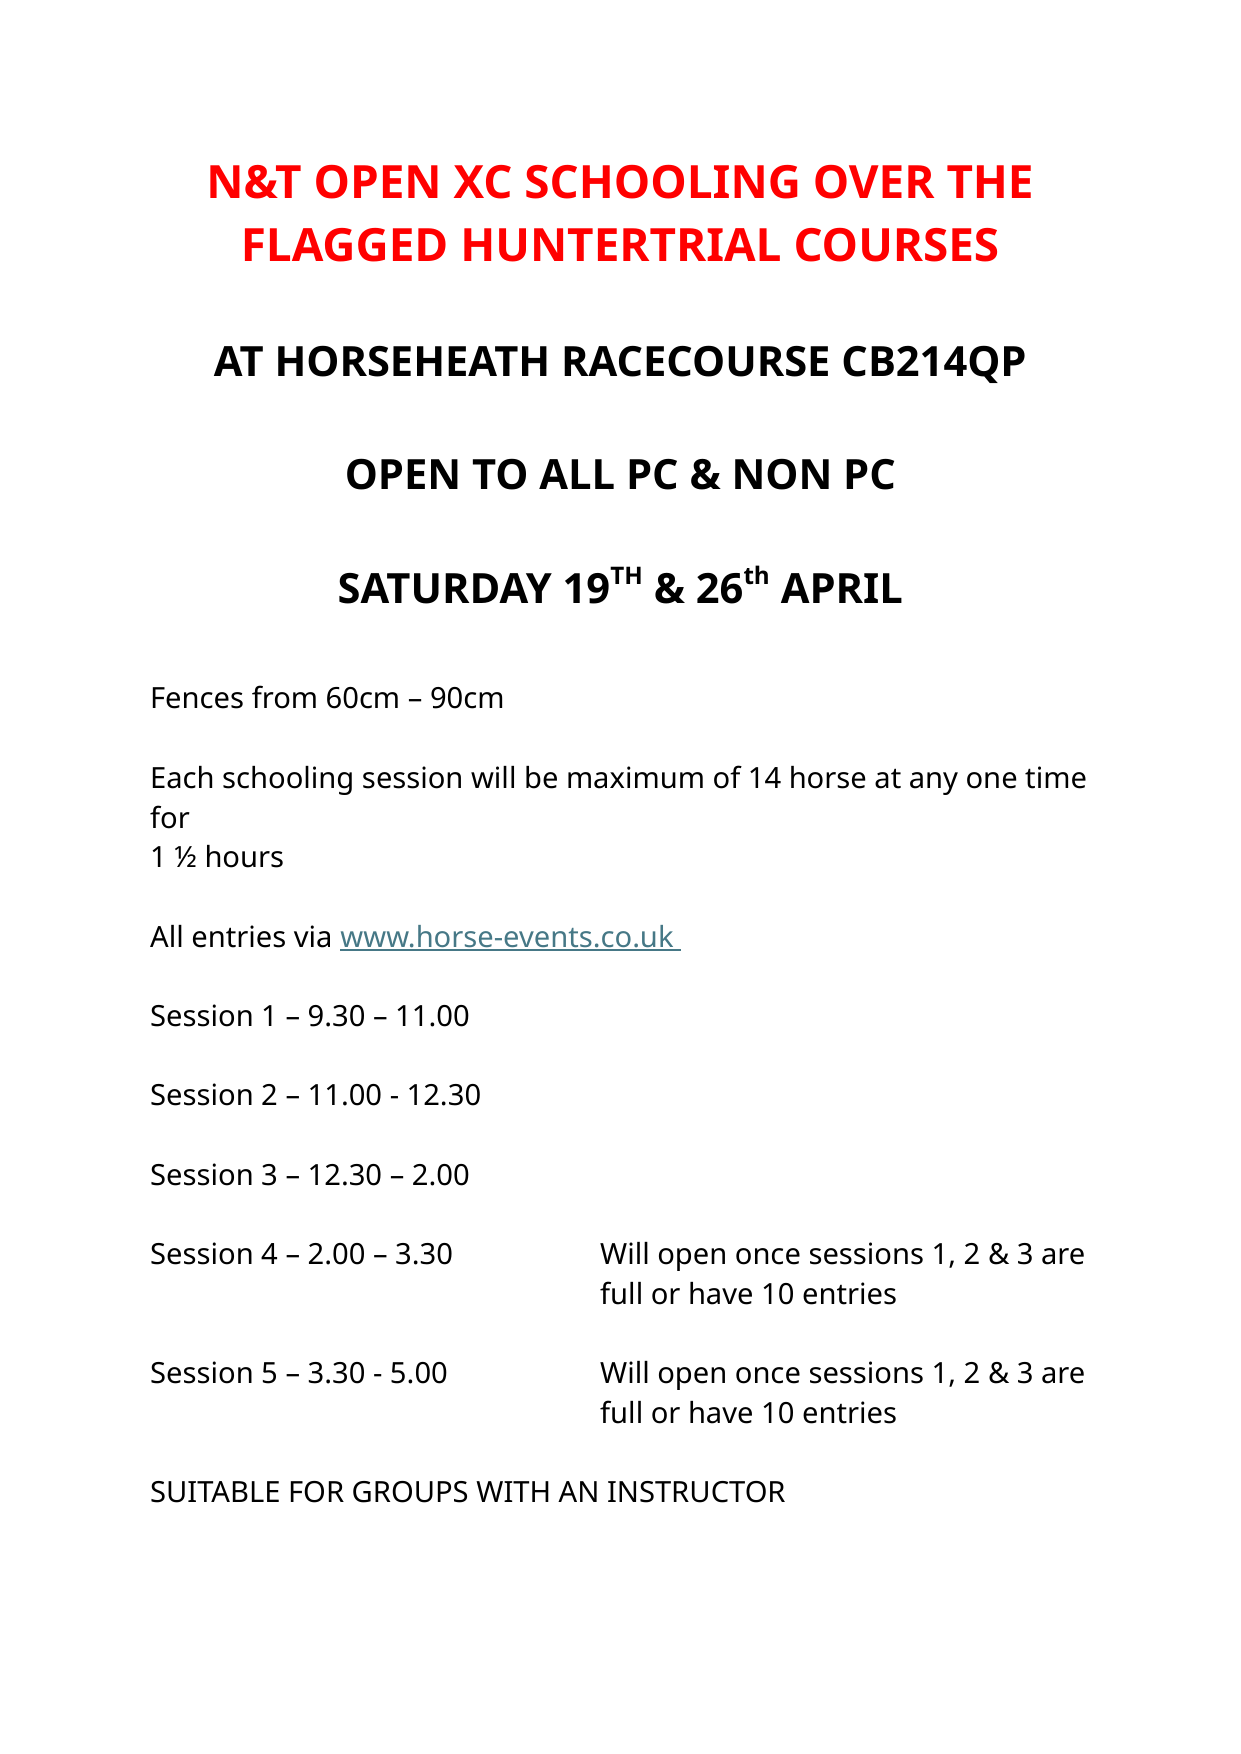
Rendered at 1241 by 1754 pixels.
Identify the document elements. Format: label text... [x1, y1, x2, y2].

text N&T OPEN XC SCHOOLING OVER THE FLAGGED HUNTERTRIAL COURSES [150, 150, 1090, 275]
text SUITABLE FOR GROUPS WITH AN INSTRUCTOR [150, 1472, 1090, 1511]
text OPEN TO ALL PC & NON PC [150, 445, 1090, 502]
text AT HORSEHEATH RACECOURSE CB214QP [150, 332, 1090, 388]
text Each schooling session will be maximum of 14 horse at any one time for [150, 757, 1090, 837]
text Session 3 – 12.30 – 2.00 [150, 1154, 1090, 1194]
text All entries via www.horse-events.co.uk [150, 916, 1090, 956]
text Session 2 – 11.00 - 12.30 [150, 1075, 1090, 1114]
text SATURDAY 19TH & 26th APRIL [150, 559, 1090, 615]
text Session 1 – 9.30 – 11.00 [150, 995, 1090, 1035]
text Session 4 – 2.00 – 3.30 Will open once sessions 1, 2 & 3 are full or have 10 entries [150, 1233, 1090, 1313]
text Fences from 60cm – 90cm [150, 678, 1090, 717]
text Session 5 – 3.30 - 5.00 Will open once sessions 1, 2 & 3 are full or have 10 entries [150, 1352, 1090, 1432]
text 1 ½ hours [150, 837, 1090, 876]
